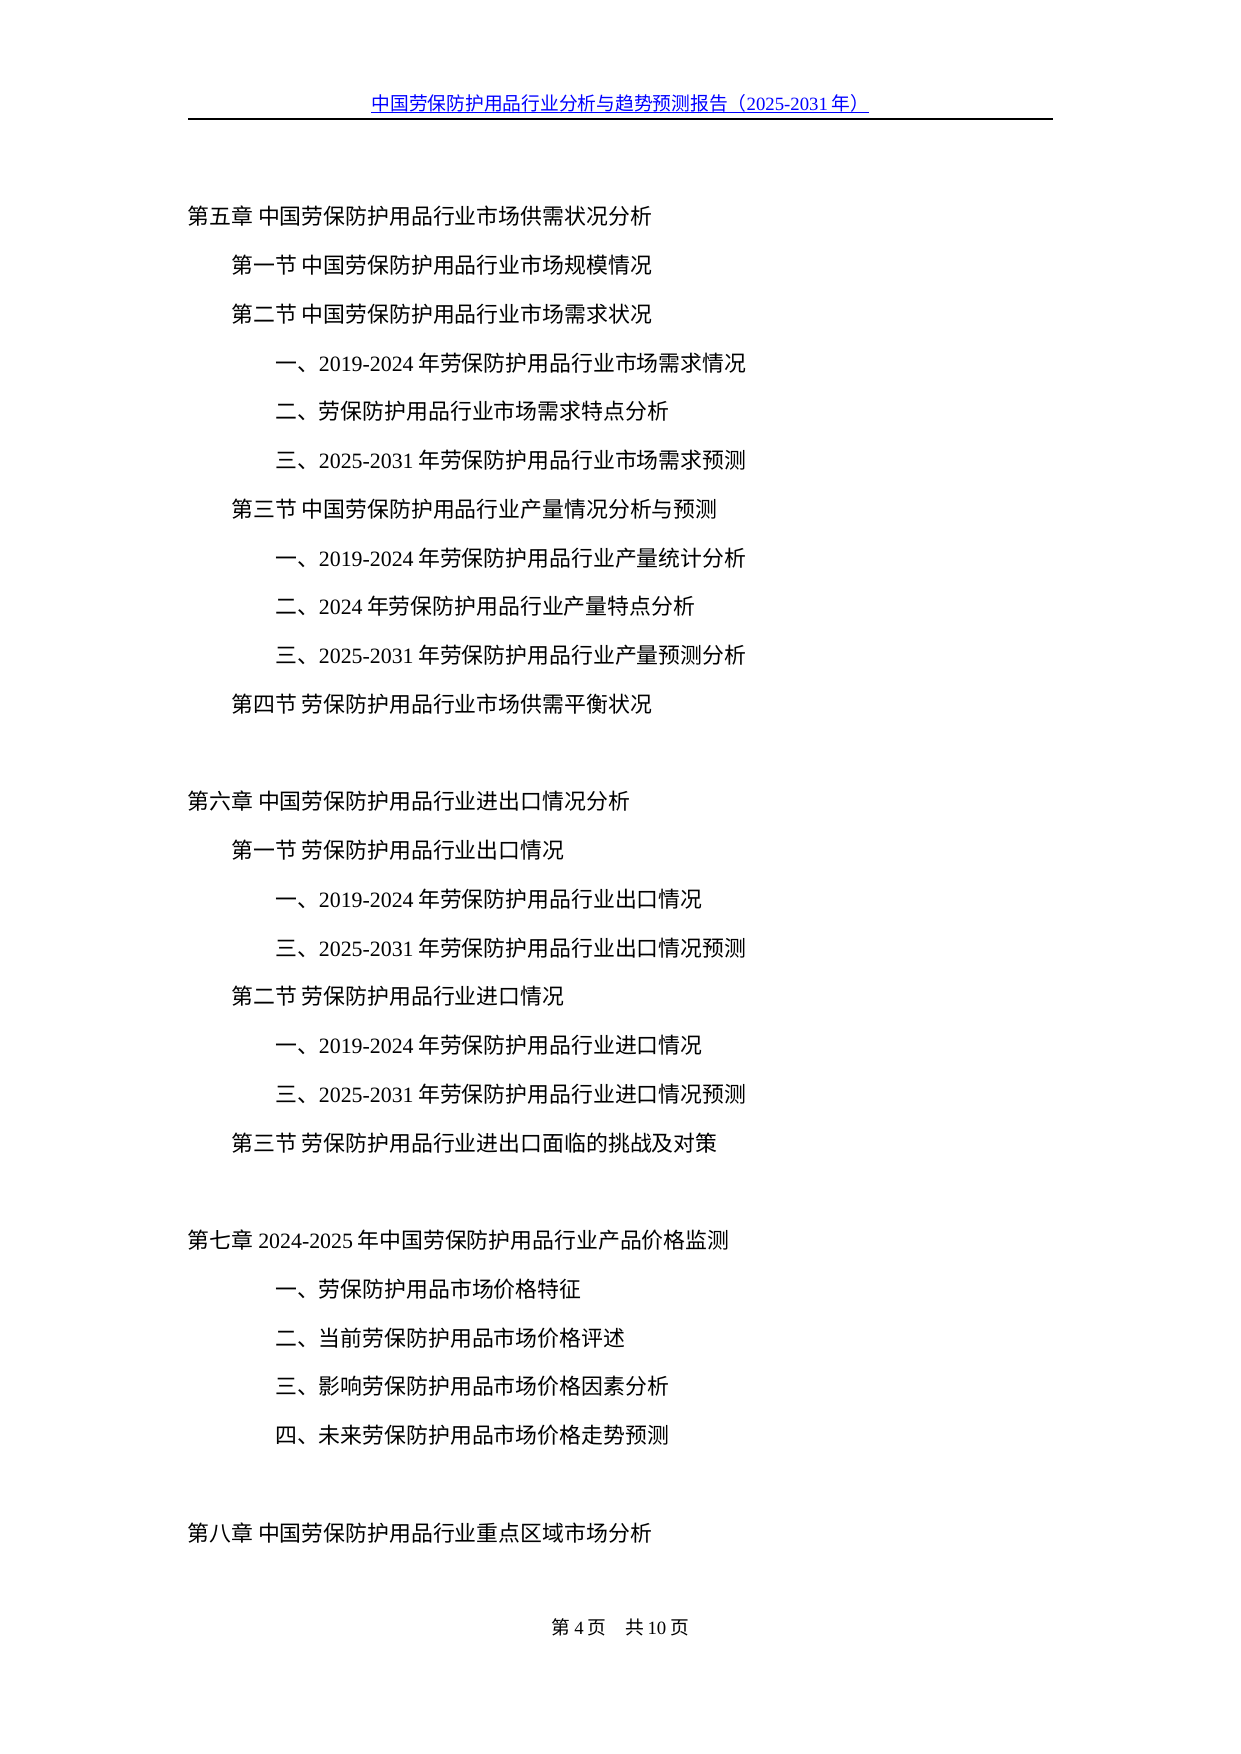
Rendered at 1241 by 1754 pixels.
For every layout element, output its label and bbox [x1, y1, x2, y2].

text [187, 150, 1053, 1548]
